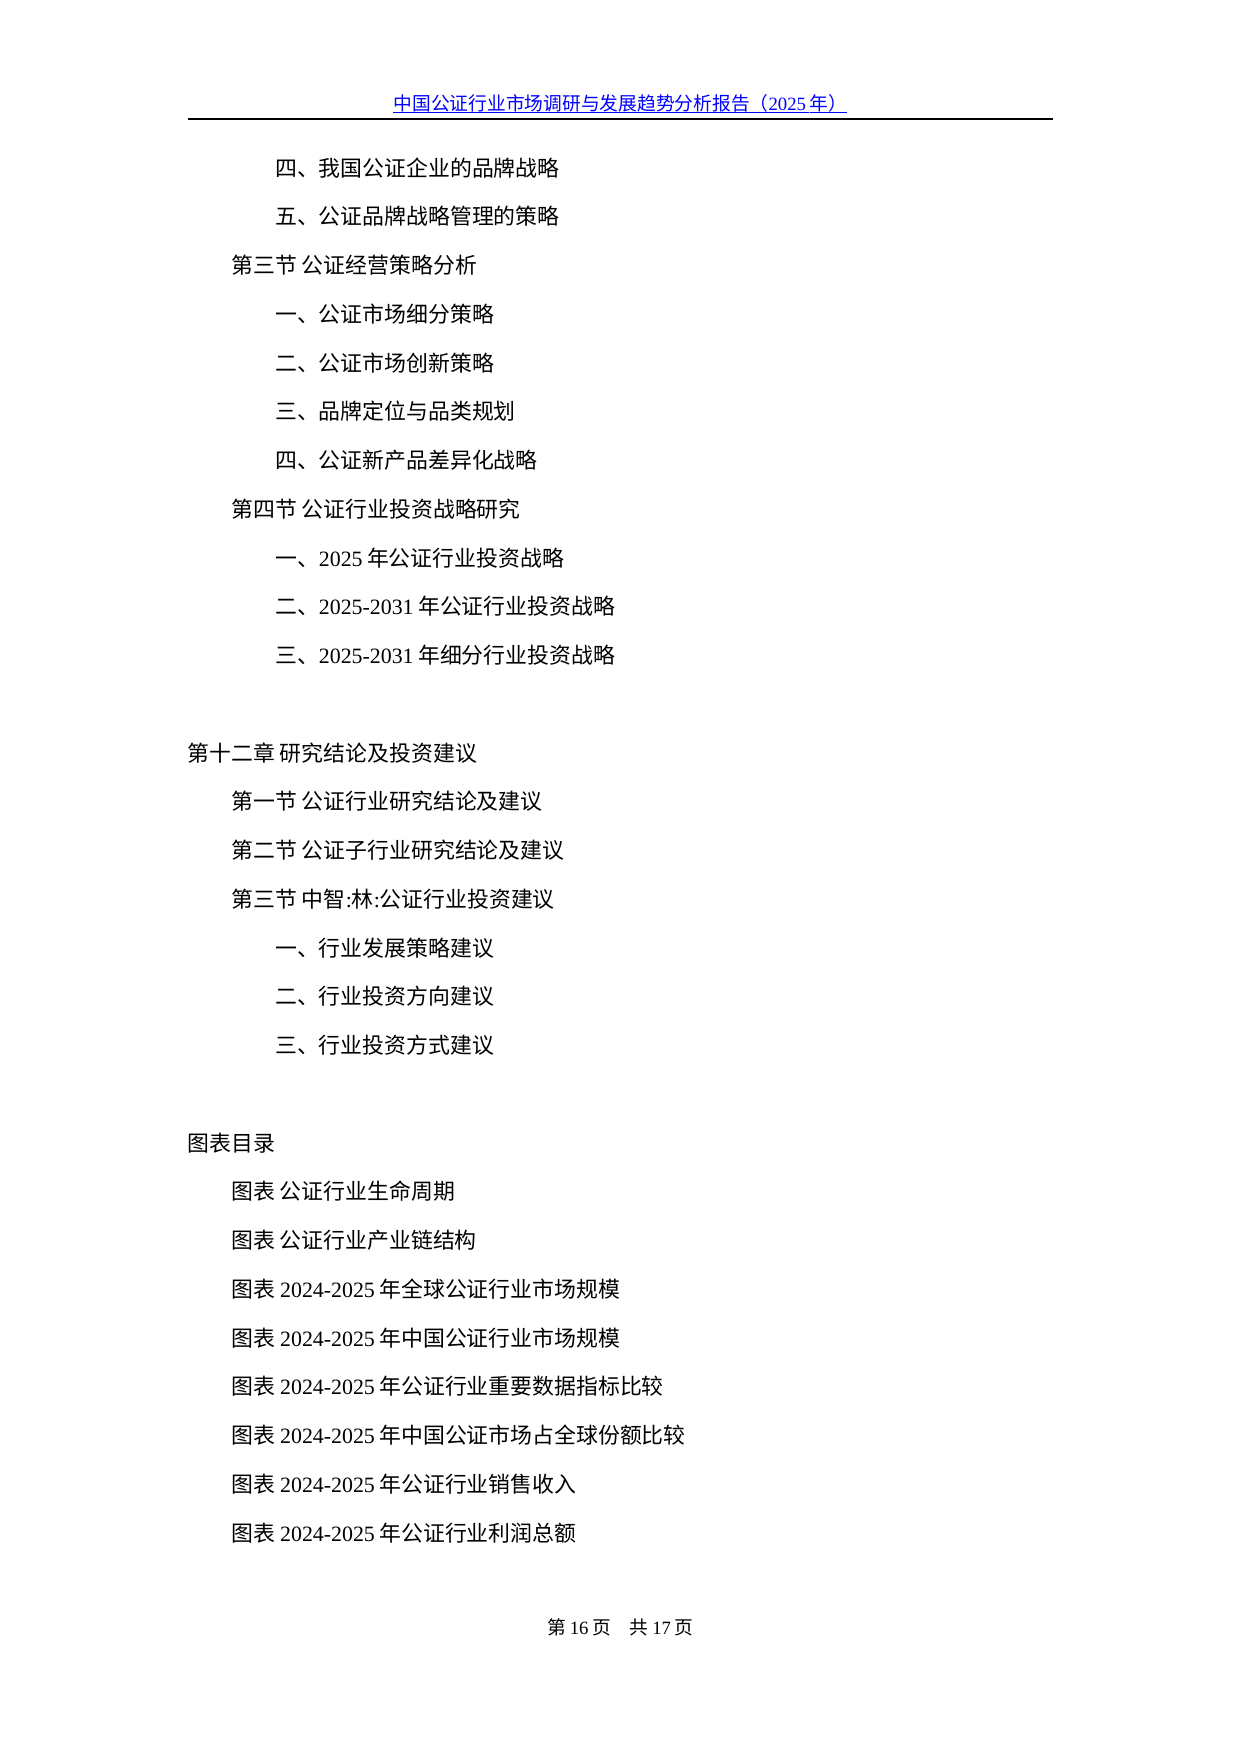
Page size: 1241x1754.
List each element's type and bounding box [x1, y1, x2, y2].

text [187, 150, 1053, 1548]
